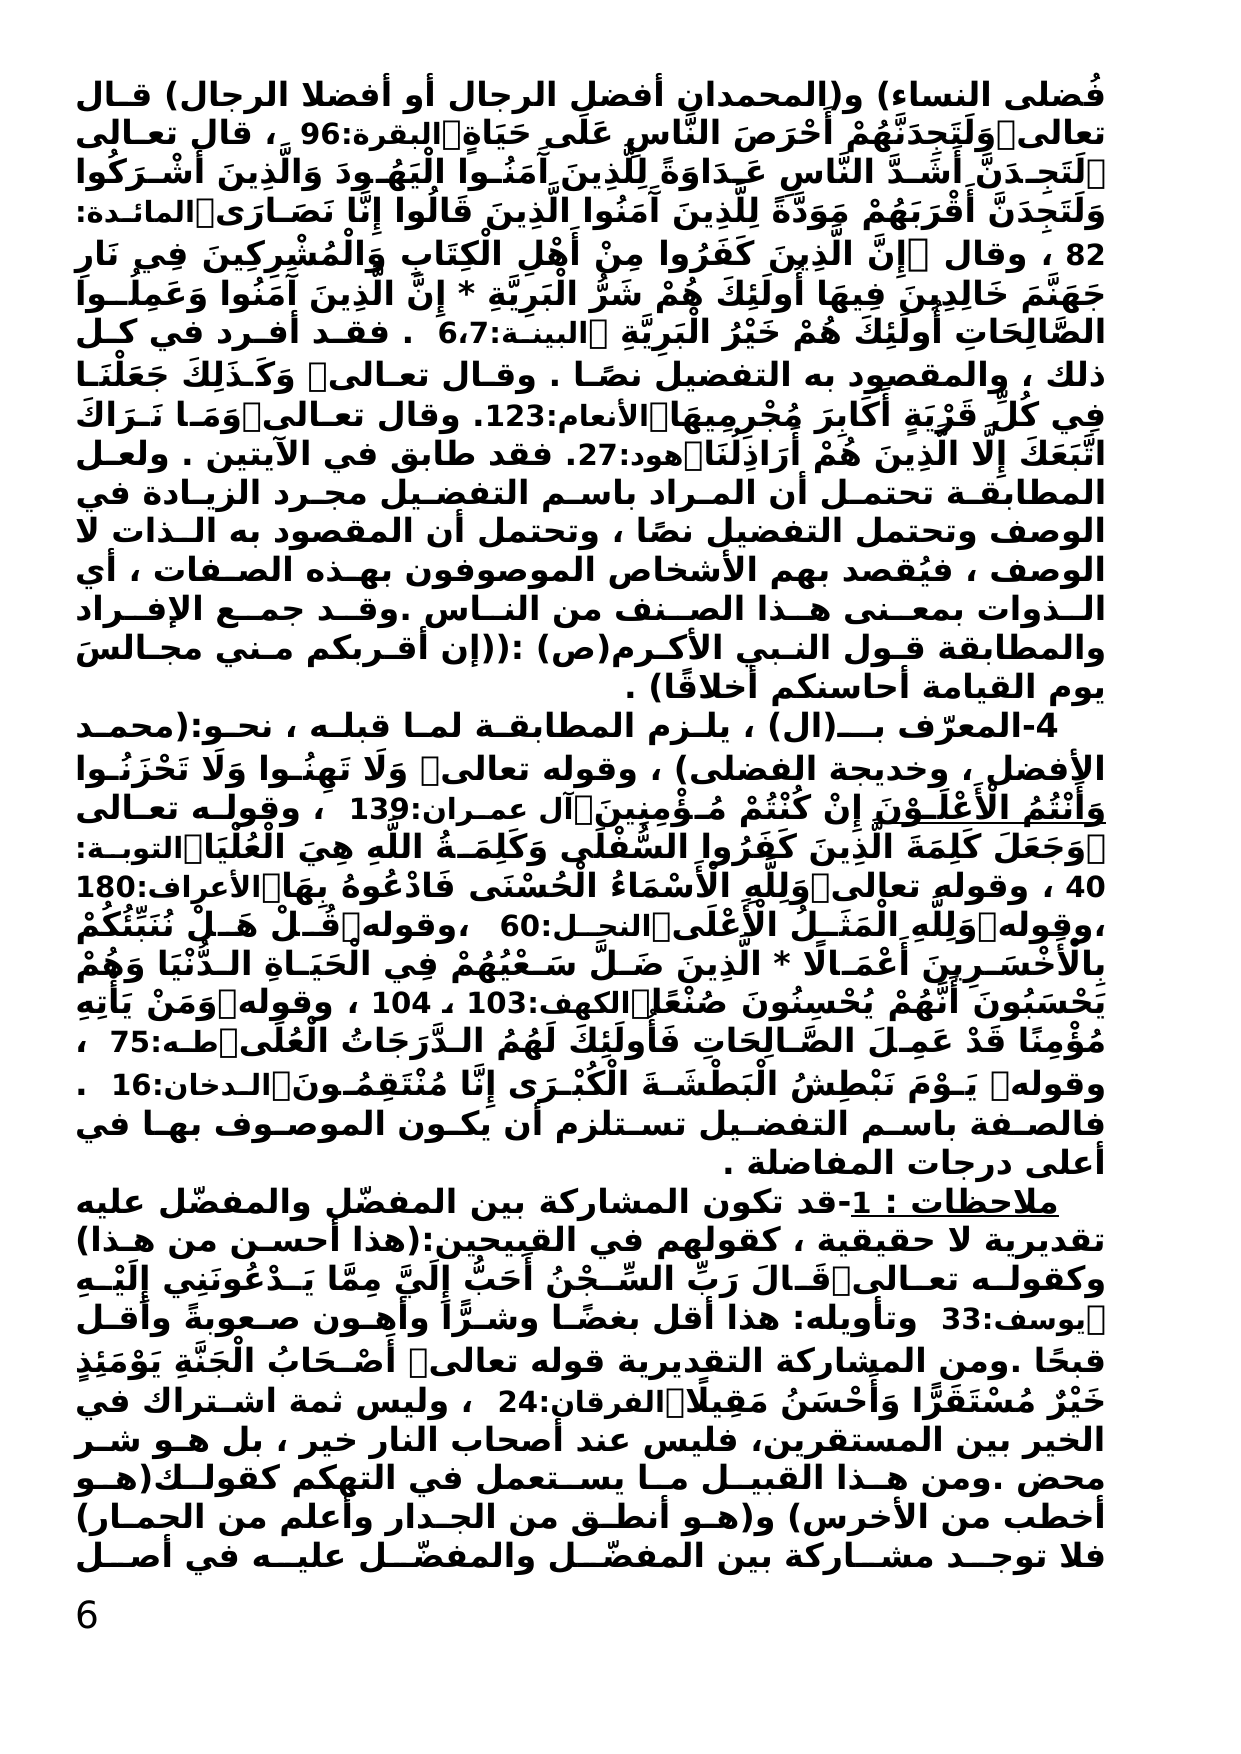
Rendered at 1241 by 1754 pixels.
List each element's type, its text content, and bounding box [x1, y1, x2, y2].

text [75, 1182, 1106, 1575]
text 4-المعرّف بــ(ال) ، يلزم المطابقة لما قبله ، نحو:(محمد الأفضل ، وخديجة الفضلى) ، وقوله تعالى وَلَا تَهِنُوا وَلَا تَحْزَنُوا وَأَنْتُمُ الْأَعْلَوْنَ إِنْ كُنْتُمْ مُؤْمِنِينَآل عمران:139 ، وقوله تعالىوَجَعَلَ كَلِمَةَ الَّذِينَ كَفَرُوا السُّفْلَى وَكَلِمَةُ اللَّهِ هِيَ الْعُلْيَاالتوبة:40 ، وقوله تعالىوَلِلَّهِ الْأَسْمَاءُ الْحُسْنَى فَادْعُوهُ بِهَاالأعراف:180 ،وقولهوَلِلَّهِ الْمَثَلُ الْأَعْلَىالنحل:60 ،وقولهقُلْ هَلْ نُنَبِّئُكُمْ بِالْأَخْسَرِينَ أَعْمَالًا * الَّذِينَ ضَلَّ سَعْيُهُمْ فِي الْحَيَاةِ الدُّنْيَا وَهُمْ يَحْسَبُونَ أَنَّهُمْ يُحْسِنُونَ صُنْعًاالكهف:103 ، 104 ، وقولهوَمَنْ يَأْتِهِ مُؤْمِنًا قَدْ عَمِلَ الصَّالِحَاتِ فَأُولَئِكَ لَهُمُ الدَّرَجَاتُ الْعُلَىطه:75 ، وقوله يَوْمَ نَبْطِشُ الْبَطْشَةَ الْكُبْرَى إِنَّا مُنْتَقِمُونَالدخان:16 . فالصفة باسم التفضيل تستلزم أن يكون الموصوف بها في أعلى درجات المفاضلة . [75, 706, 1106, 1182]
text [75, 75, 1106, 706]
